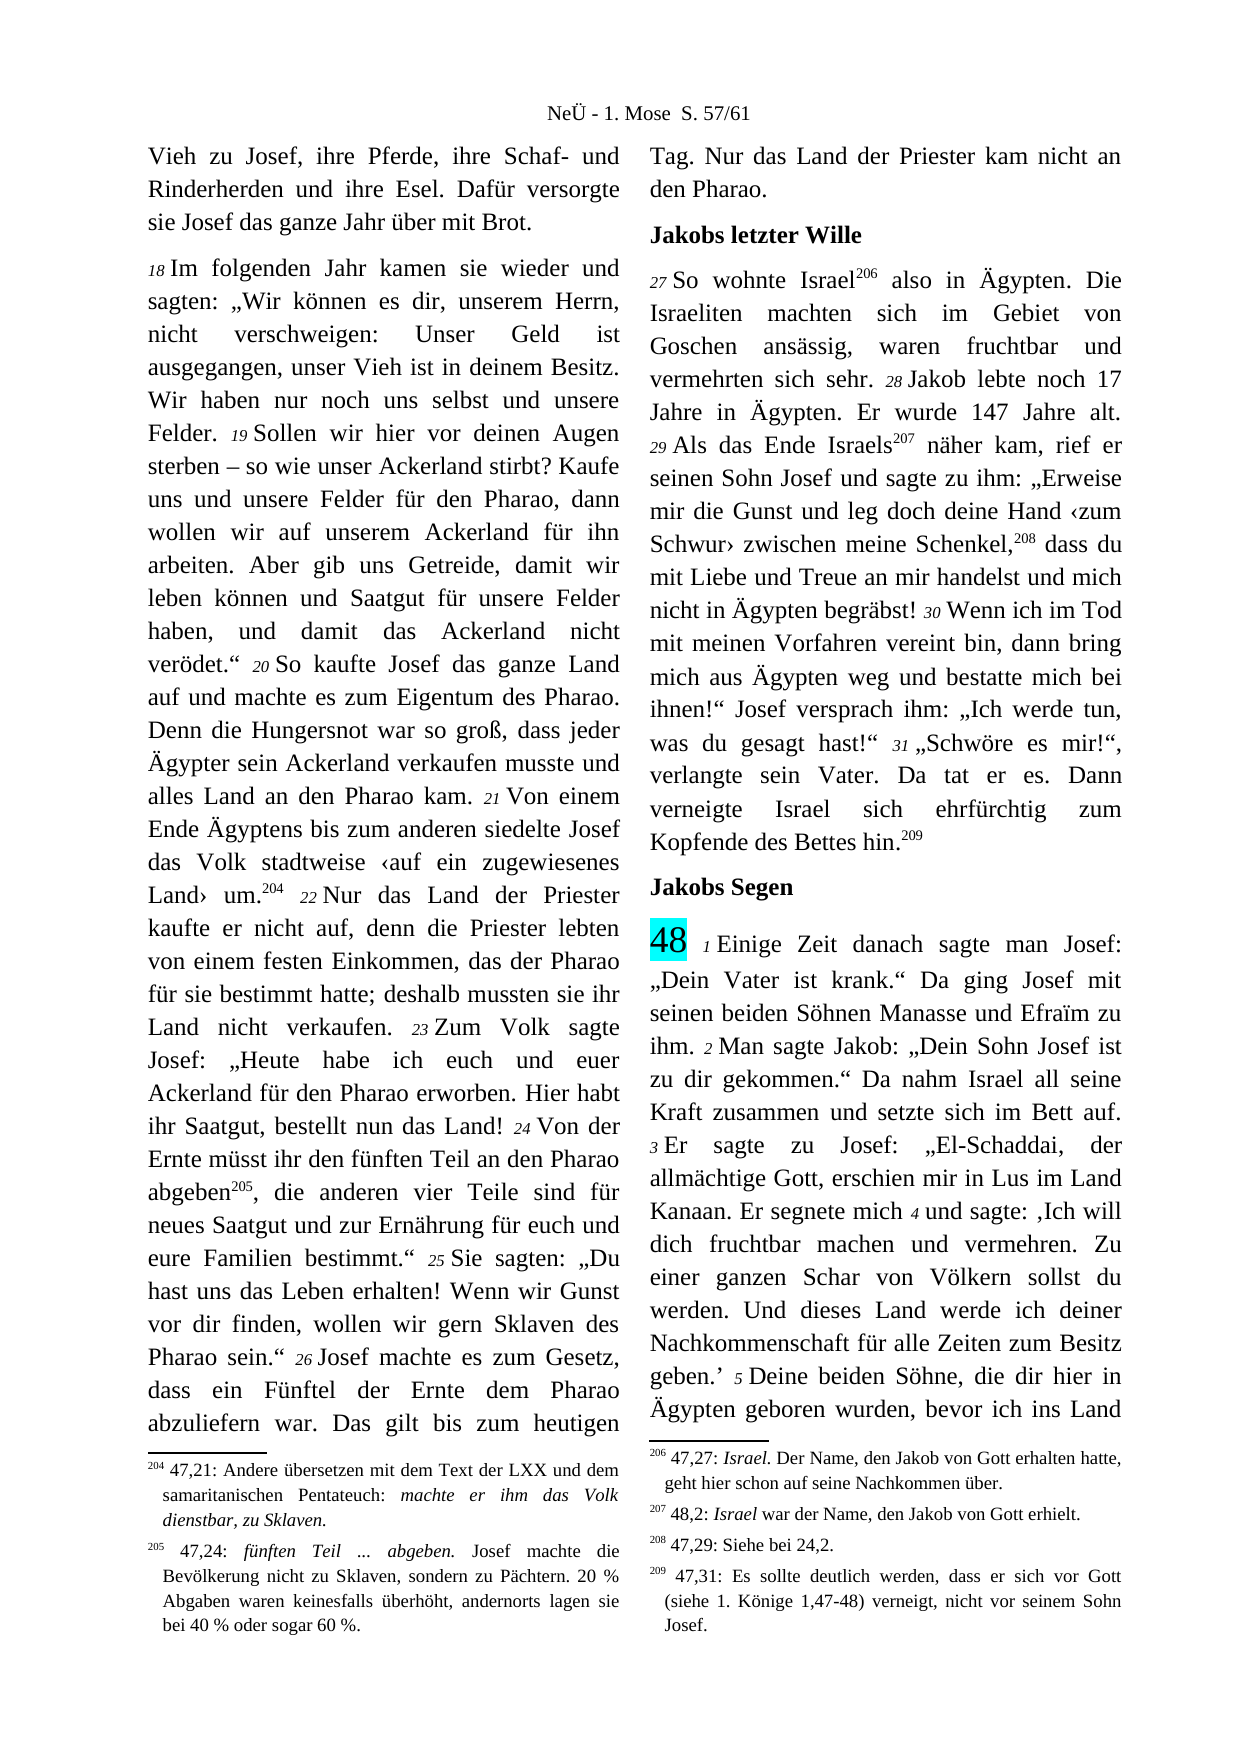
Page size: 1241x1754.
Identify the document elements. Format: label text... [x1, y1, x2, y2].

text Jakobs letzter Wille [649, 220, 1122, 248]
text 18 Im folgenden Jahr kamen sie wieder und sagten: „Wir können es dir, unserem Herrn, nicht verschweigen: Unser Geld ist ausgegangen, unser Vieh ist in deinem Besitz. Wir haben nur noch uns selbst und unsere Felder. 19 Sollen wir hier vor deinen Augen sterben – so wie unser Ackerland stirbt? Kaufe uns und unsere Felder für den Pharao, dann wollen wir auf unserem Ackerland für ihn arbeiten. Aber gib uns Getreide, damit wir leben können und Saatgut für unsere Felder haben, und damit das Ackerland nicht verödet.“ 20 So kaufte Josef das ganze Land auf und machte es zum Eigentum des Pharao. Denn die Hungersnot war so groß, dass jeder Ägypter sein Ackerland verkaufen musste und alles Land an den Pharao kam. 21 Von einem Ende Ägyptens bis zum anderen siedelte Josef das Volk stadtweise ‹auf ein zugewiesenes Land› um. 22 Nur das Land der Priester kaufte er nicht auf, denn die Priester lebten von einem festen Einkommen, das der Pharao für sie bestimmt hatte; deshalb mussten sie ihr Land nicht verkaufen. 23 Zum Volk sagte Josef: „Heute habe ich euch und euer Ackerland für den Pharao erworben. Hier habt ihr Saatgut, bestellt nun das Land! 24 Von der Ernte müsst ihr den fünften Teil an den Pharao abgeben, die anderen vier Teile sind für neues Saatgut und zur Ernährung für euch und eure Familien bestimmt.“ 25 Sie sagten: „Du hast uns das Leben erhalten! Wenn wir Gunst vor dir finden, wollen wir gern Sklaven des Pharao sein.“ 26 Josef machte es zum Gesetz, dass ein Fünftel der Ernte dem Pharao abzuliefern war. Das gilt bis zum heutigen Tag. Nur das Land der Priester kam nicht an den Pharao. [148, 253, 620, 1437]
text Jakobs Segen [649, 872, 1122, 901]
text 27 So wohnte Israel also in Ägypten. Die Israeliten machten sich im Gebiet von Goschen ansässig, waren fruchtbar und vermehrten sich sehr. 28 Jakob lebte noch 17 Jahre in Ägypten. Er wurde 147 Jahre alt. 29 Als das Ende Israels näher kam, rief er seinen Sohn Josef und sagte zu ihm: „Erweise mir die Gunst und leg doch deine Hand ‹zum Schwur› zwischen meine Schenkel, dass du mit Liebe und Treue an mir handelst und mich nicht in Ägypten begräbst! 30 Wenn ich im Tod mit meinen Vorfahren vereint bin, dann bring mich aus Ägypten weg und bestatte mich bei ihnen!“ Josef versprach ihm: „Ich werde tun, was du gesagt hast!“ 31 „Schwöre es mir!“, verlangte sein Vater. Da tat er es. Dann verneigte Israel sich ehrfürchtig zum Kopfende des Bettes hin. [649, 265, 1122, 855]
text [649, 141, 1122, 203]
